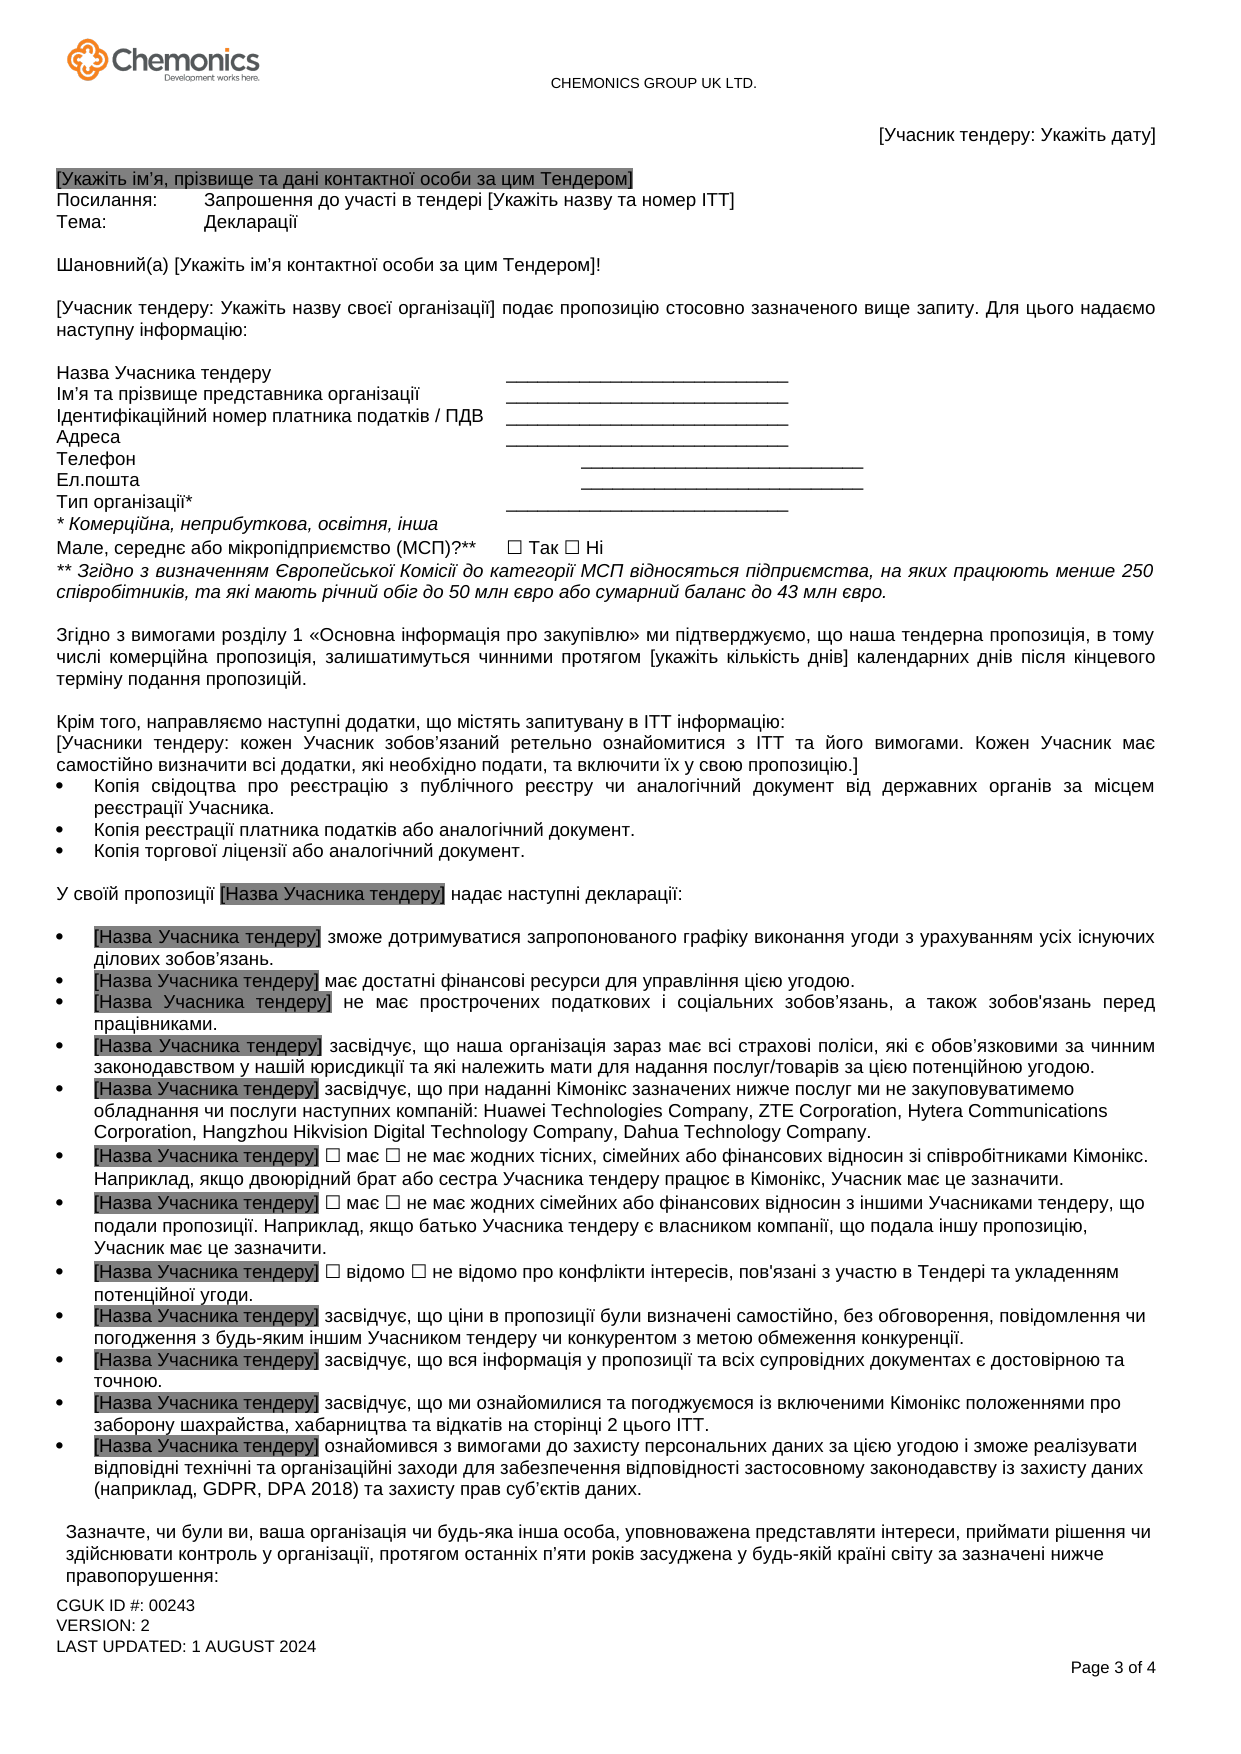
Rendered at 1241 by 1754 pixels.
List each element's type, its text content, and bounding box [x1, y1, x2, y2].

list [Назва Учасника тендеру] має достатні фінансові ресурси для управління цією угодою. [56, 969, 1156, 991]
text [Учасник тендеру: Укажіть дату] [56, 124, 1156, 146]
list [Назва Учасника тендеру] не має прострочених податкових і соціальних зобов’язань, а також зобов'язань перед працівниками. [56, 991, 1156, 1034]
text Тема: Декларації [56, 211, 1156, 232]
list [Назва Учасника тендеру] ☐ відомо ☐ не відомо про конфлікти інтересів, пов'язані з участю в Тендері та укладенням потенційної угоди. [56, 1258, 1156, 1305]
list [Назва Учасника тендеру] зможе дотримуватися запропонованого графіку виконання угоди з урахуванням усіх існуючих ділових зобов’язань. [56, 926, 1156, 969]
text Посилання: Запрошення до участі в тендері [Укажіть назву та номер ITT] [56, 189, 1156, 211]
text ** Згідно з визначенням Європейської Комісії до категорії МСП відносяться підприємства, на яких працюють менше 250 співробітників, та які мають річний обіг до 50 млн євро або сумарний баланс до 43 млн євро. [56, 559, 1156, 603]
text [Учасник тендеру: Укажіть назву своєї організації] подає пропозицію стосовно зазначеного вище запиту. Для цього надаємо наступну інформацію: [56, 297, 1156, 340]
list [Назва Учасника тендеру] засвідчує, що вся інформація у пропозиції та всіх супровідних документах є достовірною та точною. [56, 1348, 1156, 1392]
list [Назва Учасника тендеру] ☐ має ☐ не має жодних тісних, сімейних або фінансових відносин зі співробітниками Кімонікс. Наприклад, якщо двоюрідний брат або сестра Учасника тендеру працює в Кімонікс, Учасник має це зазначити. [56, 1142, 1156, 1189]
picture [65, 36, 261, 90]
text Зазначте, чи були ви, ваша організація чи будь-яка інша особа, уповноважена представляти інтереси, приймати рішення чи здійснювати контроль у організації, протягом останніх п’яти років засуджена у будь-якій країні світу за зазначені нижче правопорушення: [66, 1521, 1156, 1586]
text Ідентифікаційний номер платника податків / ПДВ ___________________________ [56, 404, 1156, 426]
list Копія свідоцтва про реєстрацію з публічного реєстру чи аналогічний документ від державних органів за місцем реєстрації Учасника. [56, 775, 1156, 818]
text Згідно з вимогами розділу 1 «Основна інформація про закупівлю» ми підтверджуємо, що наша тендерна пропозиція, в тому числі комерційна пропозиція, залишатимуться чинними протягом [укажіть кількість днів] календарних днів після кінцевого терміну подання пропозицій. [56, 624, 1156, 689]
text У своїй пропозиції [Назва Учасника тендеру] надає наступні декларації: [445, 883, 1156, 905]
list [Назва Учасника тендеру] засвідчує, що наша організація зараз має всі страхові поліси, які є обов’язковими за чинним законодавством у нашій юрисдикції та які належить мати для надання послуг/товарів за цією потенційною угодою. [56, 1034, 1156, 1078]
text Адреса ___________________________ [56, 426, 1156, 448]
text [Учасники тендеру: кожен Учасник зобов’язаний ретельно ознайомитися з ITT та його вимогами. Кожен Учасник має самостійно визначити всі додатки, які необхідно подати, та включити їх у свою пропозицію.] [56, 732, 1156, 775]
text Шановний(а) [Укажіть ім’я контактної особи за цим Тендером]! [56, 254, 1156, 275]
text Мале, середнє або мікропідприємство (МСП)?** ☐ Так ☐ Ні [56, 534, 1156, 559]
list Копія реєстрації платника податків або аналогічний документ. [56, 818, 1156, 840]
list [Назва Учасника тендеру] засвідчує, що ми ознайомилися та погоджуємося із включеними Кімонікс положеннями про заборону шахрайства, хабарництва та відкатів на сторінці 2 цього ІТТ. [56, 1392, 1156, 1435]
text Тип організації* ___________________________ [56, 491, 1156, 512]
text Ім’я та прізвище представника організації ___________________________ [56, 383, 1156, 404]
list Копія торгової ліцензії або аналогічний документ. [56, 840, 1156, 862]
text Телефон ___________________________ [56, 448, 1156, 469]
list [Назва Учасника тендеру] засвідчує, що ціни в пропозиції були визначені самостійно, без обговорення, повідомлення чи погодження з будь-яким іншим Учасником тендеру чи конкурентом з метою обмеження конкуренції. [56, 1305, 1156, 1348]
list [Назва Учасника тендеру] засвідчує, що при наданні Кімонікс зазначених нижче послуг ми не закуповуватимемо обладнання чи послуги наступних компаній: Huawei Technologies Company, ZTE Corporation, Hytera Communications Corporation, Hangzhou Hikvision Digital Technology Company, Dahua Technology Company. [56, 1078, 1156, 1142]
text Ел.пошта ___________________________ [56, 469, 1156, 491]
list [Назва Учасника тендеру] ☐ має ☐ не має жодних сімейних або фінансових відносин з іншими Учасниками тендеру, що подали пропозиції. Наприклад, якщо батько Учасника тендеру є власником компанії, що подала іншу пропозицію, Учасник має це зазначити. [56, 1189, 1156, 1258]
text [Укажіть ім’я, прізвище та дані контактної особи за цим Тендером] [56, 167, 1156, 189]
text * Комерційна, неприбуткова, освітня, інша [56, 512, 1156, 534]
list [Назва Учасника тендеру] ознайомився з вимогами до захисту персональних даних за цією угодою і зможе реалізувати відповідні технічні та організаційні заходи для забезпечення відповідності застосовному законодавству із захисту даних (наприклад, GDPR, DPA 2018) та захисту прав суб’єктів даних. [56, 1435, 1156, 1500]
text Назва Учасника тендеру ___________________________ [56, 361, 1156, 383]
text Крім того, направляємо наступні додатки, що містять запитувану в ІТТ інформацію: [56, 710, 1156, 732]
